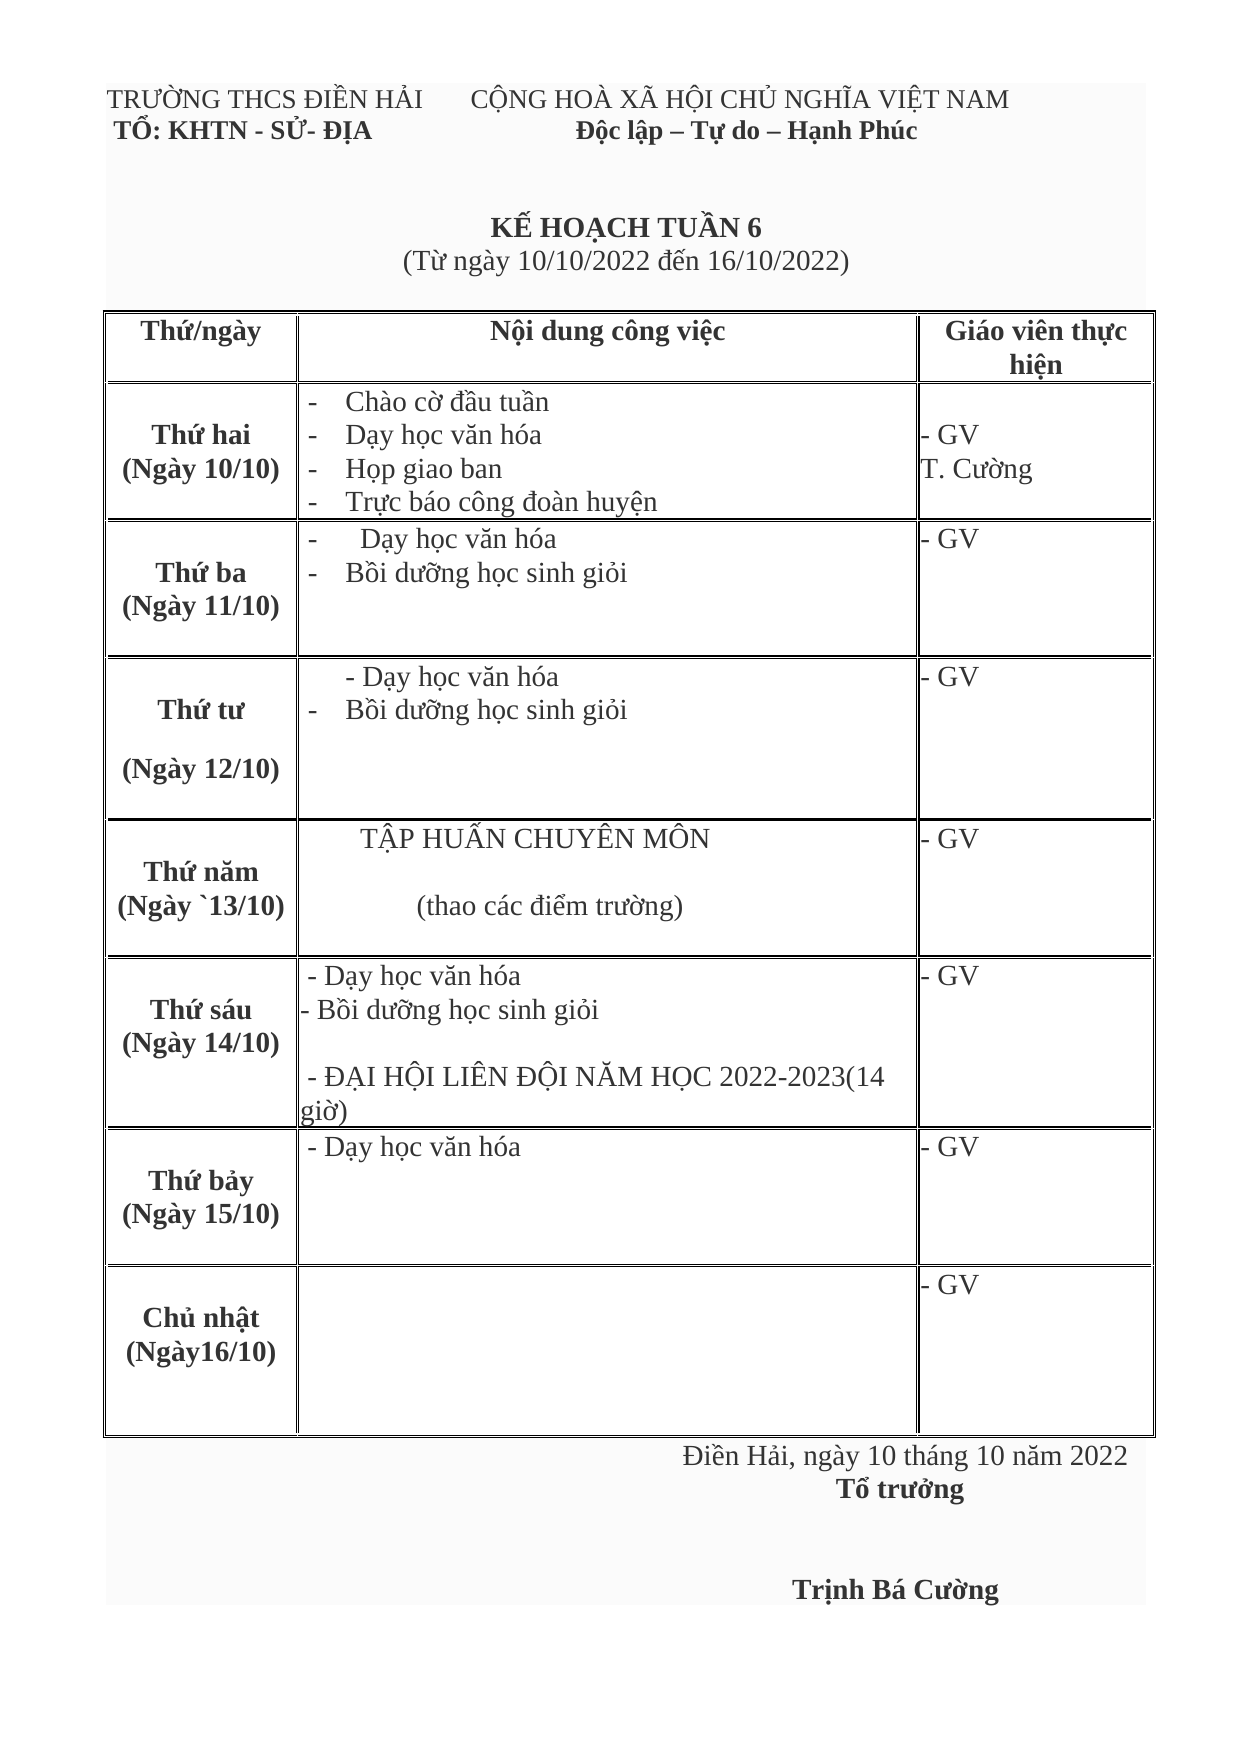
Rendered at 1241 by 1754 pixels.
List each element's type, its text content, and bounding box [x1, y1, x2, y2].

table_cell - Dạy học văn hóa - Bồi dưỡng học sinh giỏi - ĐẠI HỘI LIÊN ĐỘI NĂM HỌC 2022-2023(14 giờ) [299, 959, 916, 1126]
table_cell - Dạy học văn hóa [299, 1130, 916, 1263]
table_header Giáo viên thực hiện [918, 314, 1153, 381]
table_cell [298, 1264, 918, 1434]
table_cell Thứ ba (Ngày 11/10) [106, 518, 296, 655]
table_cell - Dạy học văn hóa Bồi dưỡng học sinh giỏi [299, 659, 916, 818]
table_cell Thứ bảy (Ngày 15/10) [106, 1126, 296, 1263]
text TRƯỜNG THCS ĐIỀN HẢI CỘNG HOÀ XÃ HỘI CHỦ NGHĨA VIỆT NAM [106, 83, 1146, 114]
table_cell Dạy học văn hóa Bồi dưỡng học sinh giỏi [299, 522, 916, 655]
table_cell - GV [920, 518, 1153, 655]
table_cell Thứ sáu (Ngày 14/10) [106, 955, 296, 1126]
table_cell Chủ nhật (Ngày16/10) [106, 1264, 297, 1434]
table_cell - GV [920, 655, 1153, 818]
table_cell Thứ năm (Ngày `13/10) [104, 818, 296, 955]
table_cell Chào cờ đầu tuần Dạy học văn hóa Họp giao ban Trực báo công đoàn huyện [299, 384, 916, 518]
table_cell - GV T. Cường [918, 381, 1154, 518]
text (Từ ngày 10/10/2022 đến 16/10/2022) [106, 243, 1146, 277]
table_cell Thứ tư (Ngày 12/10) [106, 655, 296, 818]
text Tổ trưởng [106, 1471, 1146, 1505]
table_cell Thứ hai (Ngày 10/10) [104, 381, 297, 518]
table_header Nội dung công việc [298, 312, 918, 381]
text Điền Hải, ngày 10 tháng 10 năm 2022 [106, 1438, 1146, 1471]
table_cell - GV [918, 1264, 1153, 1434]
table_cell TẬP HUẤN CHUYÊN MÔN (thao các điểm trường) [299, 821, 916, 955]
table_cell - GV [920, 1126, 1153, 1263]
text Trịnh Bá Cường [106, 1572, 1146, 1605]
table_cell - GV [920, 955, 1153, 1126]
text KẾ HOẠCH TUẦN 6 [106, 210, 1146, 243]
table_header Thứ/ngày [106, 314, 297, 381]
text TỔ: KHTN - SỬ- ĐỊA Độc lập – Tự do – Hạnh Phúc [106, 114, 1146, 145]
table_cell - GV [920, 818, 1154, 955]
